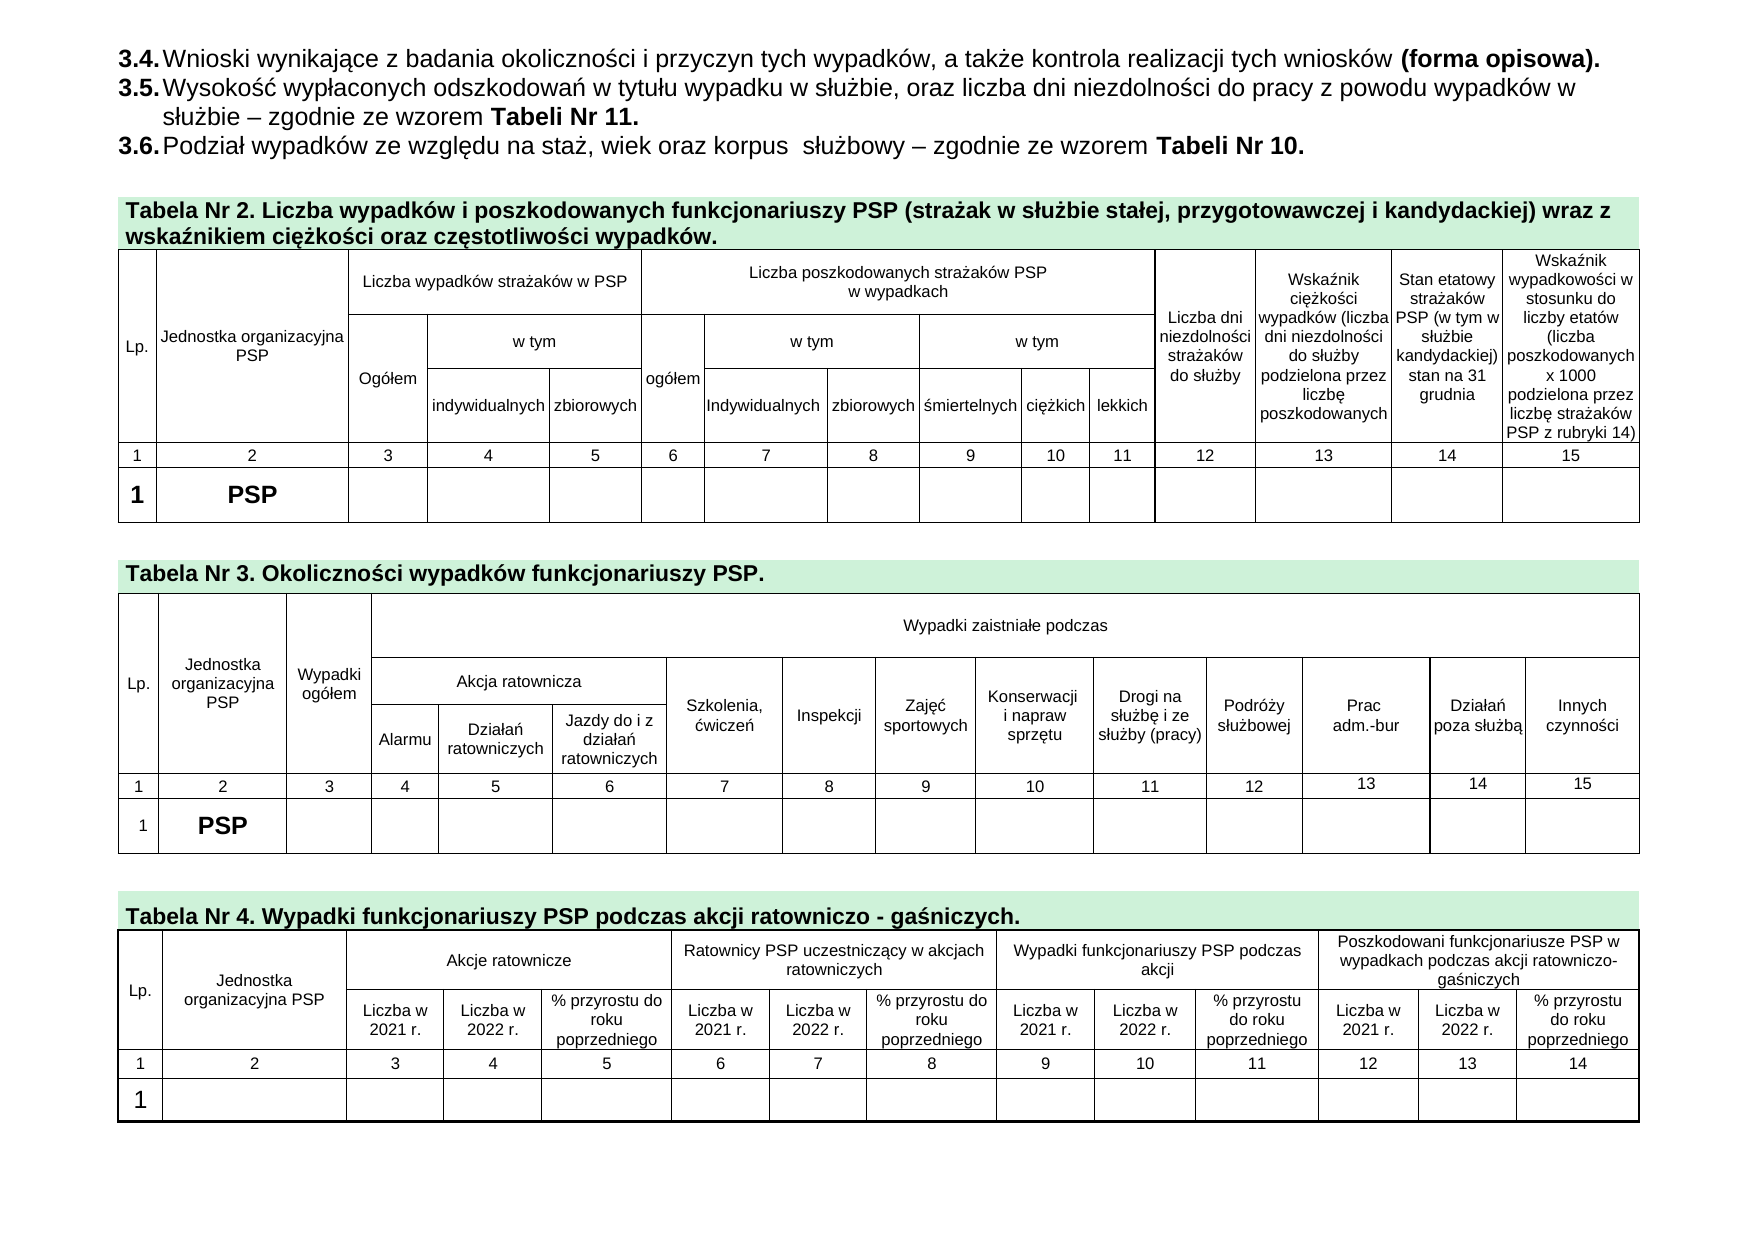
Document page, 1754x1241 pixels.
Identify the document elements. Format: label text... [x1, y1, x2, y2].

table_cell [1156, 468, 1255, 522]
table_cell [1303, 799, 1429, 853]
table_cell [1419, 1079, 1516, 1120]
table_header Tabela Nr 4. Wypadki funkcjonariuszy PSP podczas akcji ratowniczo - gaśniczych. [118, 891, 1639, 929]
table_cell [1526, 799, 1639, 853]
table_cell 8 [867, 1050, 996, 1078]
table_cell [1431, 799, 1525, 853]
table_cell 3 [287, 774, 371, 798]
table_cell 7 [705, 443, 827, 467]
table_cell Ogółem [349, 315, 427, 442]
table_cell 5 [542, 1050, 671, 1078]
table_cell lekkich [1090, 369, 1154, 442]
table_cell [444, 1079, 541, 1120]
table_cell Liczba dni niezdolności strażaków do służby [1156, 250, 1255, 442]
table_cell Liczba poszkodowanych strażaków PSP w wypadkach [642, 250, 1154, 313]
table_cell [163, 1079, 346, 1120]
table_cell Szkolenia, ćwiczeń [667, 658, 782, 773]
table_cell % przyrostu do roku poprzedniego [1517, 990, 1638, 1048]
table_cell 2 [159, 774, 286, 798]
table_cell [1256, 468, 1391, 522]
table_cell 11 [1090, 443, 1154, 467]
table_cell Działań poza służbą [1431, 658, 1525, 773]
table_cell 10 [1095, 1050, 1195, 1078]
table_cell 1 [119, 1079, 162, 1120]
table_cell 12 [1207, 774, 1302, 798]
list Podział wypadków ze względu na staż, wiek oraz korpus służbowy – zgodnie ze wzorem Tabeli Nr 10. [118, 131, 1639, 159]
table_cell [553, 799, 666, 853]
table_cell zbiorowych [828, 369, 919, 442]
table_cell 8 [828, 443, 919, 467]
table_cell indywidualnych [428, 369, 549, 442]
table_cell Liczba w 2022 r. [770, 990, 866, 1048]
table_cell Wypadki zaistniałe podczas [372, 594, 1639, 657]
table_cell Inspekcji [783, 658, 875, 773]
table_cell 9 [997, 1050, 1094, 1078]
table_cell [1207, 799, 1302, 853]
table_cell [920, 468, 1021, 522]
table_cell Wypadki ogółem [287, 594, 371, 773]
table_cell w tym [705, 315, 919, 368]
table_cell [997, 1079, 1094, 1120]
table_cell 11 [1094, 774, 1206, 798]
table_cell [372, 799, 438, 853]
table_cell 13 [1256, 443, 1391, 467]
table_cell [876, 799, 975, 853]
table_cell Wypadki funkcjonariuszy PSP podczas akcji [997, 931, 1318, 989]
table_cell 4 [428, 443, 549, 467]
table_cell Lp. [119, 931, 162, 1048]
table_cell Działań ratowniczych [439, 705, 552, 773]
table_cell Poszkodowani funkcjonariusze PSP w wypadkach podczas akcji ratowniczo-gaśniczych [1319, 931, 1638, 989]
table_cell [642, 468, 704, 522]
table_cell [1022, 468, 1089, 522]
table_cell 2 [157, 443, 348, 467]
table_cell zbiorowych [550, 369, 641, 442]
table_cell % przyrostu do roku poprzedniego [1196, 990, 1318, 1048]
table_cell [1503, 468, 1639, 522]
table_cell 1 [119, 443, 156, 467]
table_cell 1 [119, 774, 158, 798]
table_cell 4 [372, 774, 438, 798]
table_cell [347, 1079, 443, 1120]
table_cell 1 [119, 468, 156, 522]
table_cell Jednostka organizacyjna PSP [157, 250, 348, 442]
table_cell [770, 1079, 866, 1120]
table_cell Lp. [119, 250, 156, 442]
table_cell Prac adm.-bur [1303, 658, 1429, 773]
table_cell [349, 468, 427, 522]
table_cell Liczba w 2021 r. [672, 990, 769, 1048]
table_cell [1090, 468, 1154, 522]
table_cell Stan etatowy strażaków PSP (w tym w służbie kandydackiej) stan na 31 grudnia [1392, 250, 1502, 442]
table_cell Liczba w 2022 r. [1095, 990, 1195, 1048]
table_cell 12 [1319, 1050, 1418, 1078]
table_cell PSP [157, 468, 348, 522]
table_cell [1392, 468, 1502, 522]
table_cell [1196, 1079, 1318, 1120]
table_cell 13 [1303, 774, 1429, 798]
table_cell [1094, 799, 1206, 853]
table_cell 8 [783, 774, 875, 798]
table_cell Akcja ratownicza [372, 658, 666, 704]
table_cell Liczba w 2021 r. [997, 990, 1094, 1048]
table_header Tabela Nr 3. Okoliczności wypadków funkcjonariuszy PSP. [118, 560, 1639, 593]
table_cell 9 [876, 774, 975, 798]
table_cell Liczba w 2021 r. [347, 990, 443, 1048]
table_cell w tym [428, 315, 641, 368]
table_cell 14 [1392, 443, 1502, 467]
table_cell 6 [553, 774, 666, 798]
table_cell Jednostka organizacyjna PSP [159, 594, 286, 773]
table_cell 9 [920, 443, 1021, 467]
table_cell 3 [347, 1050, 443, 1078]
table_cell Podróży służbowej [1207, 658, 1302, 773]
table_cell [976, 799, 1093, 853]
table_cell śmiertelnych [920, 369, 1021, 442]
table_cell 11 [1196, 1050, 1318, 1078]
table_cell [667, 799, 782, 853]
table_cell [1517, 1079, 1638, 1120]
table_cell % przyrostu do roku poprzedniego [867, 990, 996, 1048]
table_cell Lp. [119, 594, 158, 773]
table_cell 7 [667, 774, 782, 798]
table_cell Jazdy do i z działań ratowniczych [553, 705, 666, 773]
table_cell [439, 799, 552, 853]
table_cell 7 [770, 1050, 866, 1078]
table_cell [828, 468, 919, 522]
table_cell 10 [1022, 443, 1089, 467]
table_cell 5 [550, 443, 641, 467]
table_cell [542, 1079, 671, 1120]
table_cell [1319, 1079, 1418, 1120]
table_cell 12 [1156, 443, 1255, 467]
table_cell 15 [1503, 443, 1639, 467]
table_cell Liczba w 2021 r. [1319, 990, 1418, 1048]
table_cell 14 [1517, 1050, 1638, 1078]
list Wysokość wypłaconych odszkodowań w tytułu wypadku w służbie, oraz liczba dni niezdolności do pracy z powodu wypadków w służbie – zgodnie ze wzorem Tabeli Nr 11. [118, 73, 1639, 131]
table_cell [867, 1079, 996, 1120]
table_header Tabela Nr 2. Liczba wypadków i poszkodowanych funkcjonariuszy PSP (strażak w służbie stałej, przygotowawczej i kandydackiej) wraz z wskaźnikiem ciężkości oraz częstotliwości wypadków. [118, 197, 1639, 249]
table_cell Zajęć sportowych [876, 658, 975, 773]
table_cell Drogi na służbę i ze służby (pracy) [1094, 658, 1206, 773]
table_cell ogółem [642, 315, 704, 442]
table_cell Konserwacji i napraw sprzętu [976, 658, 1093, 773]
table_cell [705, 468, 827, 522]
table_cell 14 [1431, 774, 1525, 798]
table_cell [550, 468, 641, 522]
table_cell Indywidualnych [705, 369, 827, 442]
table_cell 1 [119, 799, 158, 853]
table_cell [287, 799, 371, 853]
table_cell 1 [119, 1050, 162, 1078]
table_cell Liczba w 2022 r. [444, 990, 541, 1048]
table_cell Innych czynności [1526, 658, 1639, 773]
table_cell [428, 468, 549, 522]
list Wnioski wynikające z badania okoliczności i przyczyn tych wypadków, a także kontrola realizacji tych wniosków (forma opisowa). [118, 44, 1639, 73]
table_cell Wskaźnik ciężkości wypadków (liczba dni niezdolności do służby podzielona przez liczbę poszkodowanych [1256, 250, 1391, 442]
table_cell 6 [672, 1050, 769, 1078]
table_cell Wskaźnik wypadkowości w stosunku do liczby etatów (liczba poszkodowanych x 1000 podzielona przez liczbę strażaków PSP z rubryki 14) [1503, 250, 1639, 442]
table_cell [672, 1079, 769, 1120]
table_cell 6 [642, 443, 704, 467]
table_cell Liczba wypadków strażaków w PSP [349, 250, 641, 313]
table_cell 2 [163, 1050, 346, 1078]
table_cell ciężkich [1022, 369, 1089, 442]
table_cell 13 [1419, 1050, 1516, 1078]
table_cell PSP [159, 799, 286, 853]
table_cell w tym [920, 315, 1154, 368]
table_cell [1095, 1079, 1195, 1120]
table_cell 15 [1526, 774, 1639, 798]
table_cell Ratownicy PSP uczestniczący w akcjach ratowniczych [672, 931, 996, 989]
table_cell Jednostka organizacyjna PSP [163, 931, 346, 1048]
table_cell [783, 799, 875, 853]
table_cell 3 [349, 443, 427, 467]
table_cell Alarmu [372, 705, 438, 773]
table_cell 4 [444, 1050, 541, 1078]
table_cell 5 [439, 774, 552, 798]
table_cell Akcje ratownicze [347, 931, 671, 989]
table_cell Liczba w 2022 r. [1419, 990, 1516, 1048]
table_cell % przyrostu do roku poprzedniego [542, 990, 671, 1048]
table_cell 10 [976, 774, 1093, 798]
